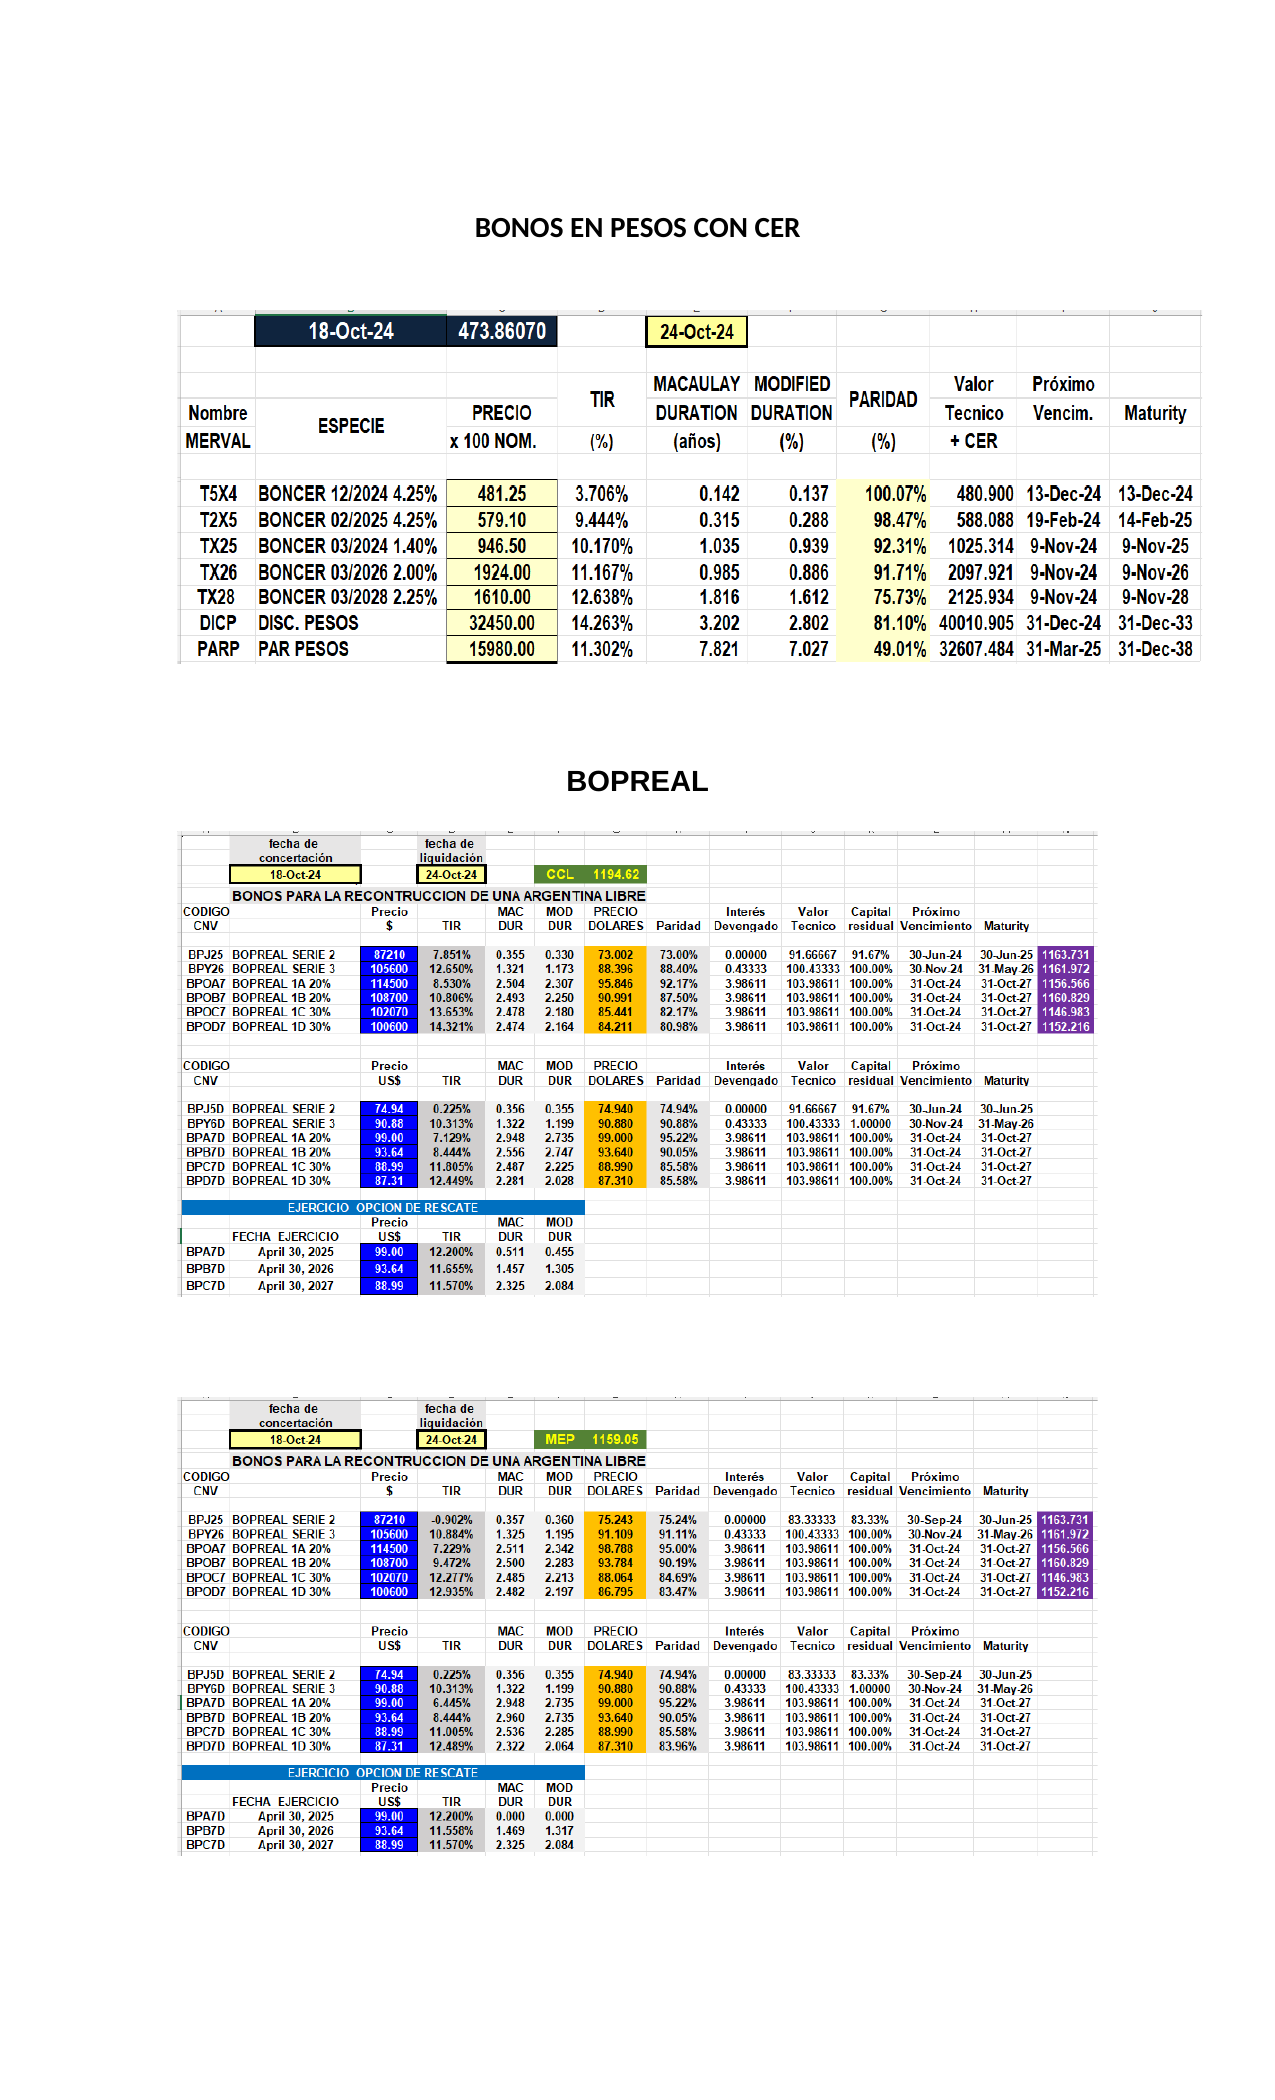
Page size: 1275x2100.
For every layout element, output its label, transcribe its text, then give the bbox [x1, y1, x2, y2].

picture [177, 1397, 1098, 1856]
picture [177, 310, 1203, 664]
text BOPREAL [177, 764, 1098, 798]
picture [177, 831, 1098, 1297]
text BONOS EN PESOS CON CER [177, 209, 1098, 244]
